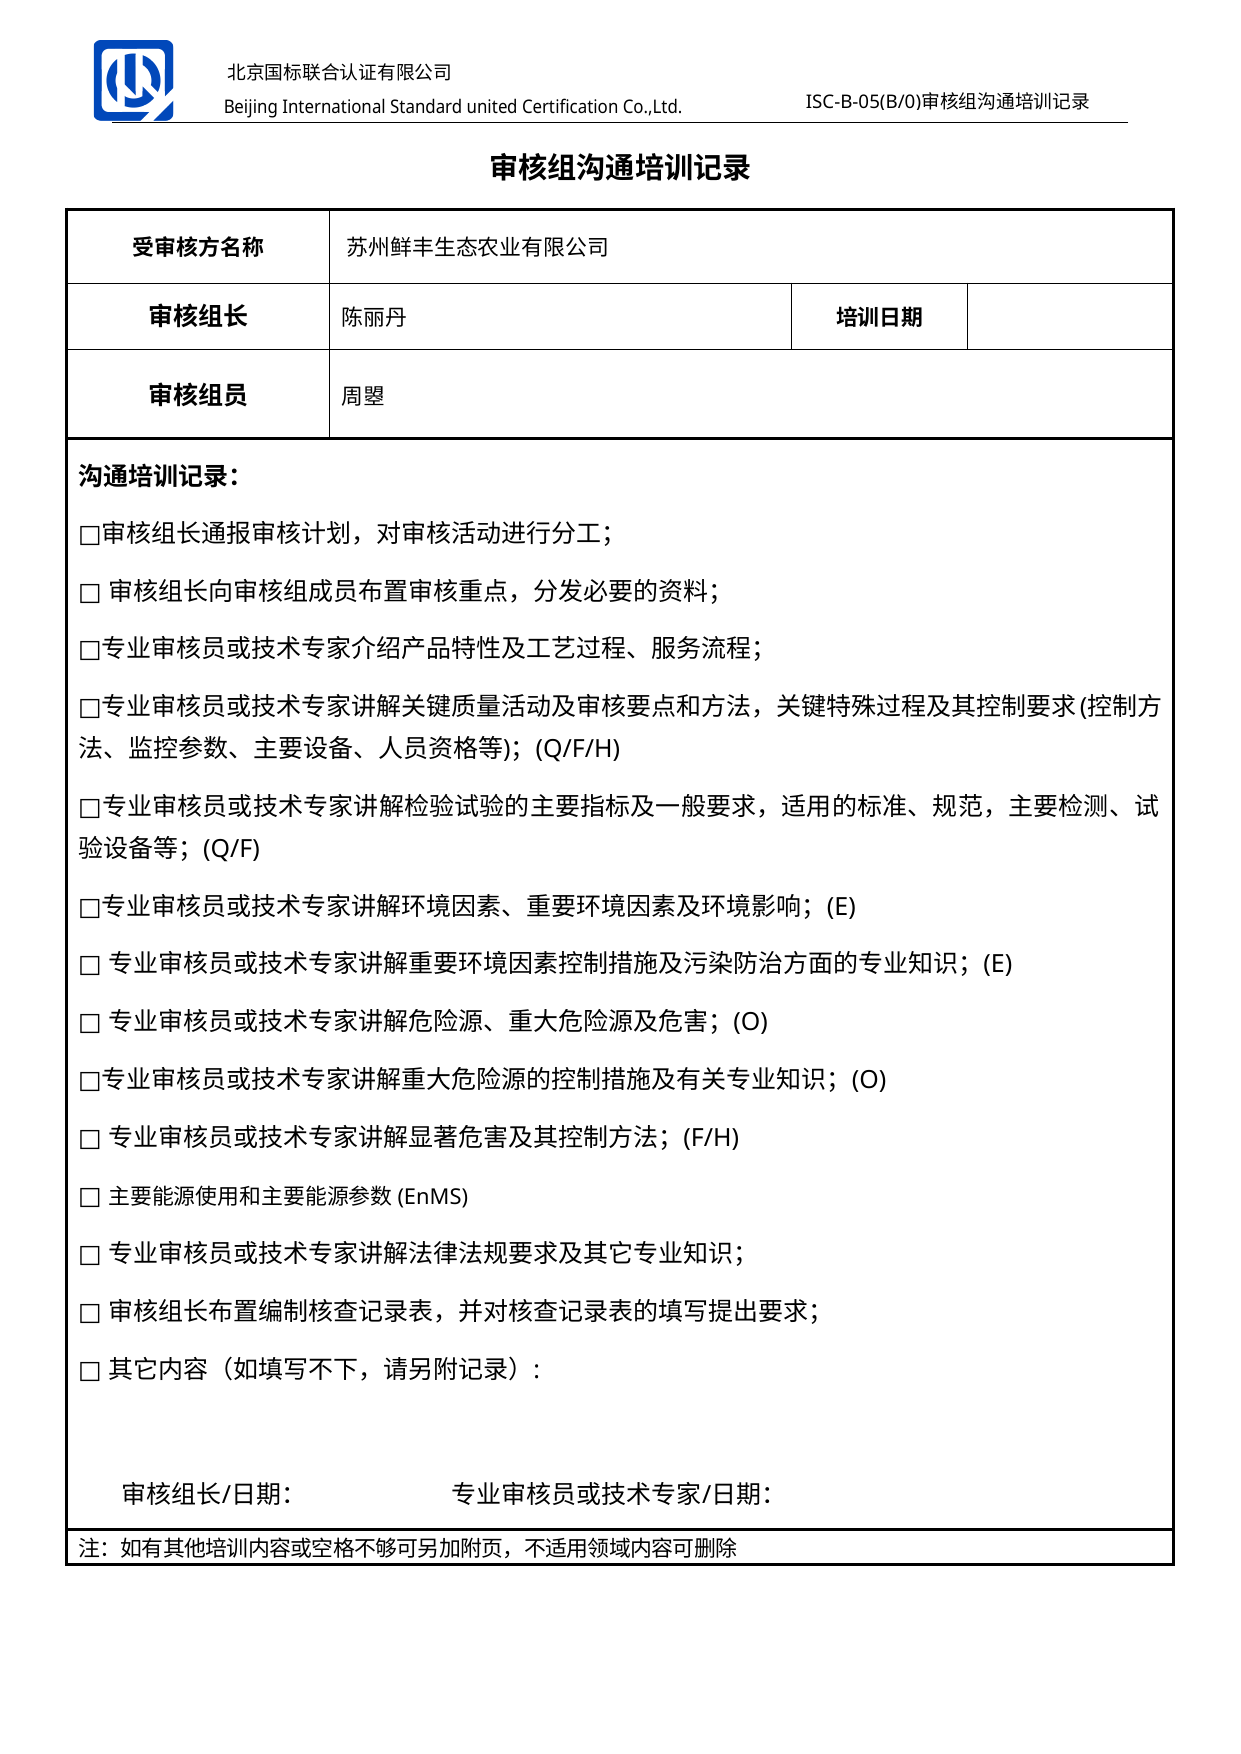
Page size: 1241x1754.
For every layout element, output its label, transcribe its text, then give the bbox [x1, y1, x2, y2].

table_header 苏州鲜丰生态农业有限公司 [330, 211, 1172, 282]
table_cell 培训日期 [792, 284, 967, 349]
table_cell [968, 284, 1172, 349]
table_cell 审核组员 [68, 350, 329, 437]
table_header 受审核方名称 [68, 211, 329, 282]
picture [93, 40, 174, 121]
table_cell 周曌 [330, 350, 1172, 437]
table_cell 陈丽丹 [330, 284, 791, 349]
text 审核组沟通培训记录 [112, 144, 1128, 186]
table_cell 注：如有其他培训内容或空格不够可另加附页，不适用领域内容可删除 [68, 1531, 1172, 1563]
table_cell 审核组长 [68, 284, 329, 349]
table_cell 沟通培训记录： □审核组长通报审核计划，对审核活动进行分工； □ 审核组长向审核组成员布置审核重点，分发必要的资料； □专业审核员或技术专家介绍产品特性及工艺过程、服务流程； □专业审核员或技术专家讲解关键质量活动及审核要点和方法，关键特殊过程及其控制要求(控制方法、监控参数、主要设备、人员资格等)；(Q/F/H) □专业审核员或技术专家讲解检验试验的主要指标及一般要求，适用的标准、规范，主要检测、试验设备等；(Q/F) □专业审核员或技术专家讲解环境因素、重要环境因素及环境影响；(E) □ 专业审核员或技术专家讲解重要环境因素控制措施及污染防治方面的专业知识；(E) □ 专业审核员或技术专家讲解危险源、重大危险源及危害；(O) □专业审核员或技术专家讲解重大危险源的控制措施及有关专业知识；(O) □ 专业审核员或技术专家讲解显著危害及其控制方法；(F/H) □ 主要能源使用和主要能源参数 (EnMS) □ 专业审核员或技术专家讲解法律法规要求及其它专业知识； □ 审核组长布置编制核查记录表，并对核查记录表的填写提出要求； □ 其它内容（如填写不下，请另附记录）: 审核组长/日期： 专业审核员或技术专家/日期： [68, 440, 1172, 1528]
